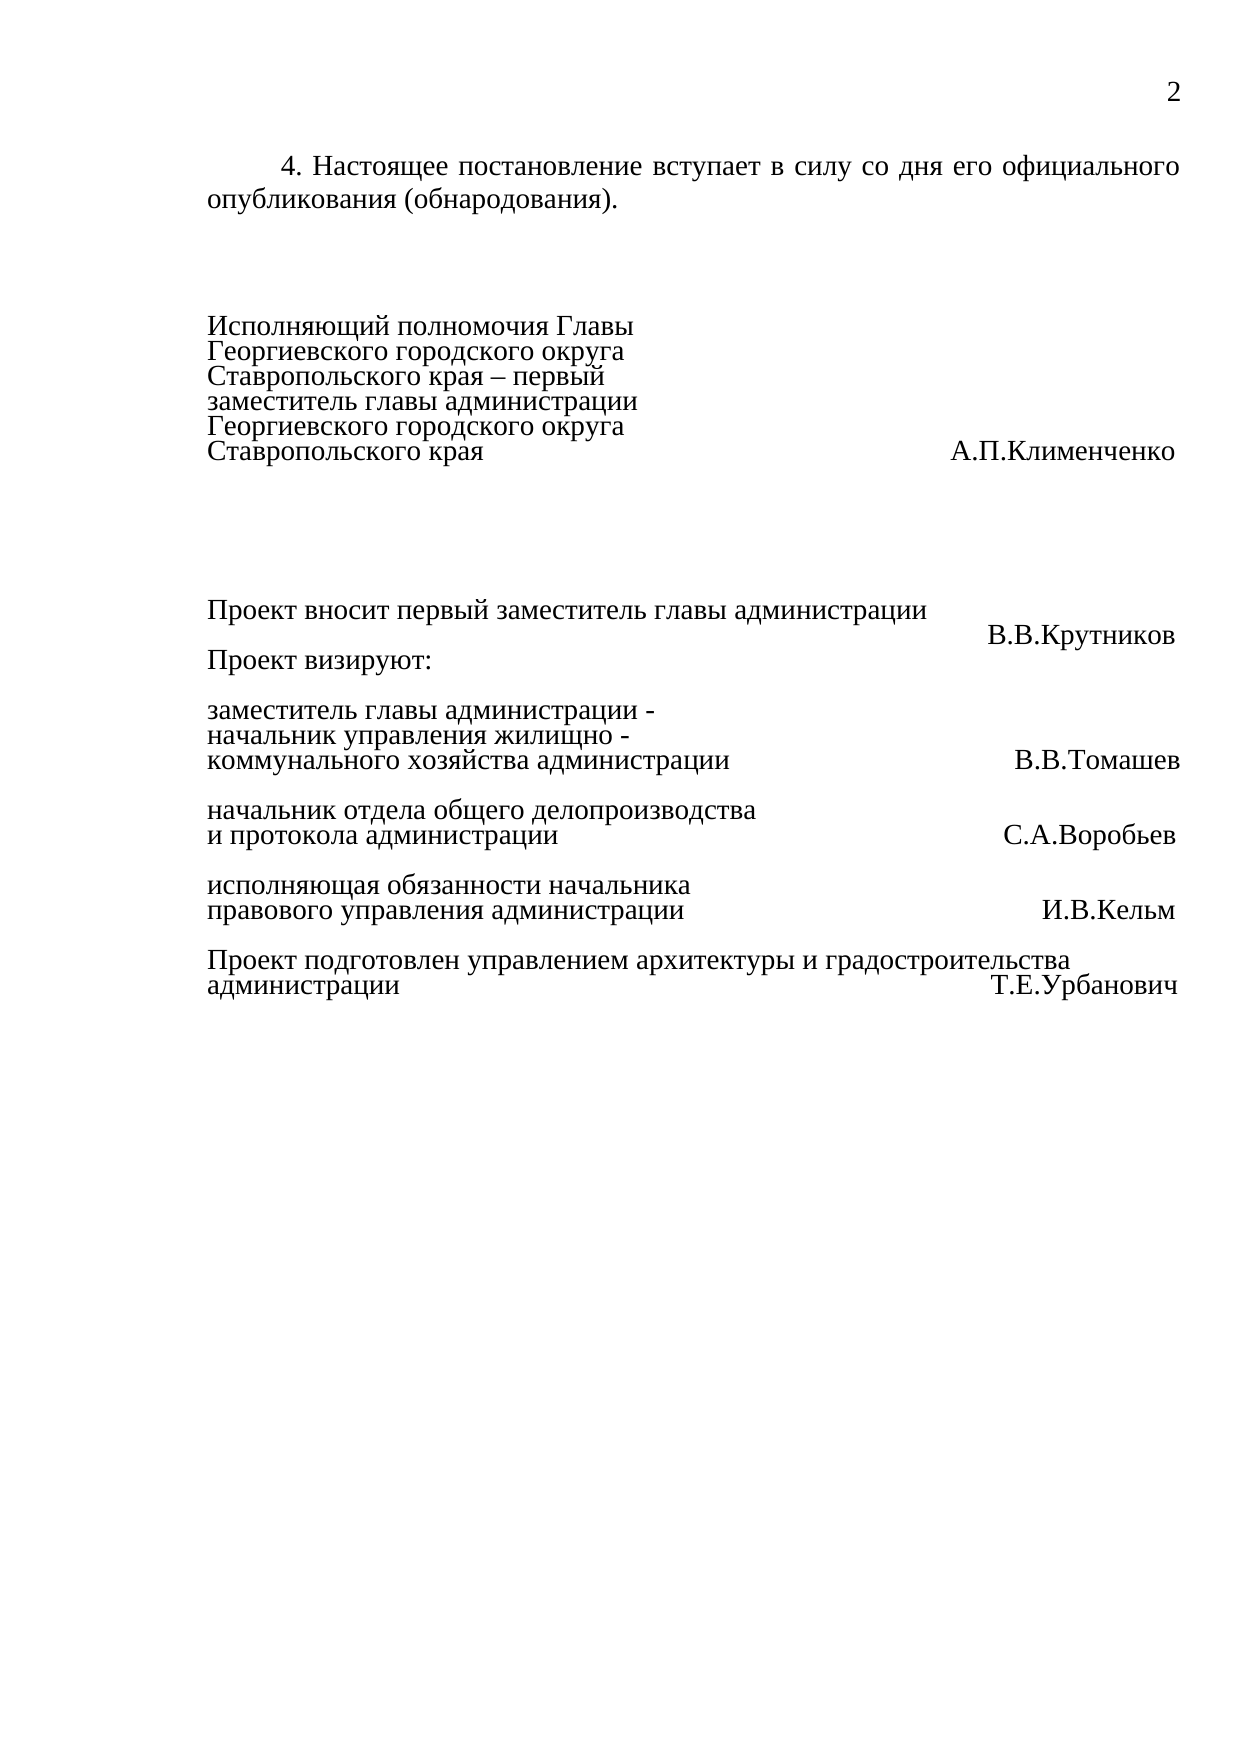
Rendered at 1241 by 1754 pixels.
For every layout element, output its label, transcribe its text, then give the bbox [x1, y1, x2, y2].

text Георгиевского городского округа [207, 415, 1181, 440]
text Ставропольского края А.П.Клименченко [207, 440, 1181, 465]
text Проект подготовлен управлением архитектуры и градостроительства [207, 949, 1181, 974]
text Проект вносит первый заместитель главы администрации [207, 599, 1181, 624]
text Проект визируют: [207, 649, 1181, 674]
text коммунального хозяйства администрации В.В.Томашев [207, 749, 1181, 774]
text и протокола администрации С.А.Воробьев [207, 824, 1181, 849]
text 4. Настоящее постановление вступает в силу со дня его официального опубликования (обнародования). [207, 148, 1181, 215]
text начальник управления жилищно - [207, 724, 1181, 749]
text Георгиевского городского округа [207, 340, 1181, 365]
text заместитель главы администрации [207, 390, 1181, 415]
text заместитель главы администрации - [207, 699, 1181, 724]
text Ставропольского края – первый [207, 365, 1181, 390]
text В.В.Крутников [207, 624, 1181, 649]
text начальник отдела общего делопроизводства [207, 799, 1181, 824]
text исполняющая обязанности начальника [207, 874, 1181, 899]
text правового управления администрации И.В.Кельм [207, 899, 1181, 924]
text администрации Т.Е.Урбанович [207, 974, 1181, 999]
text Исполняющий полномочия Главы [207, 315, 1181, 340]
